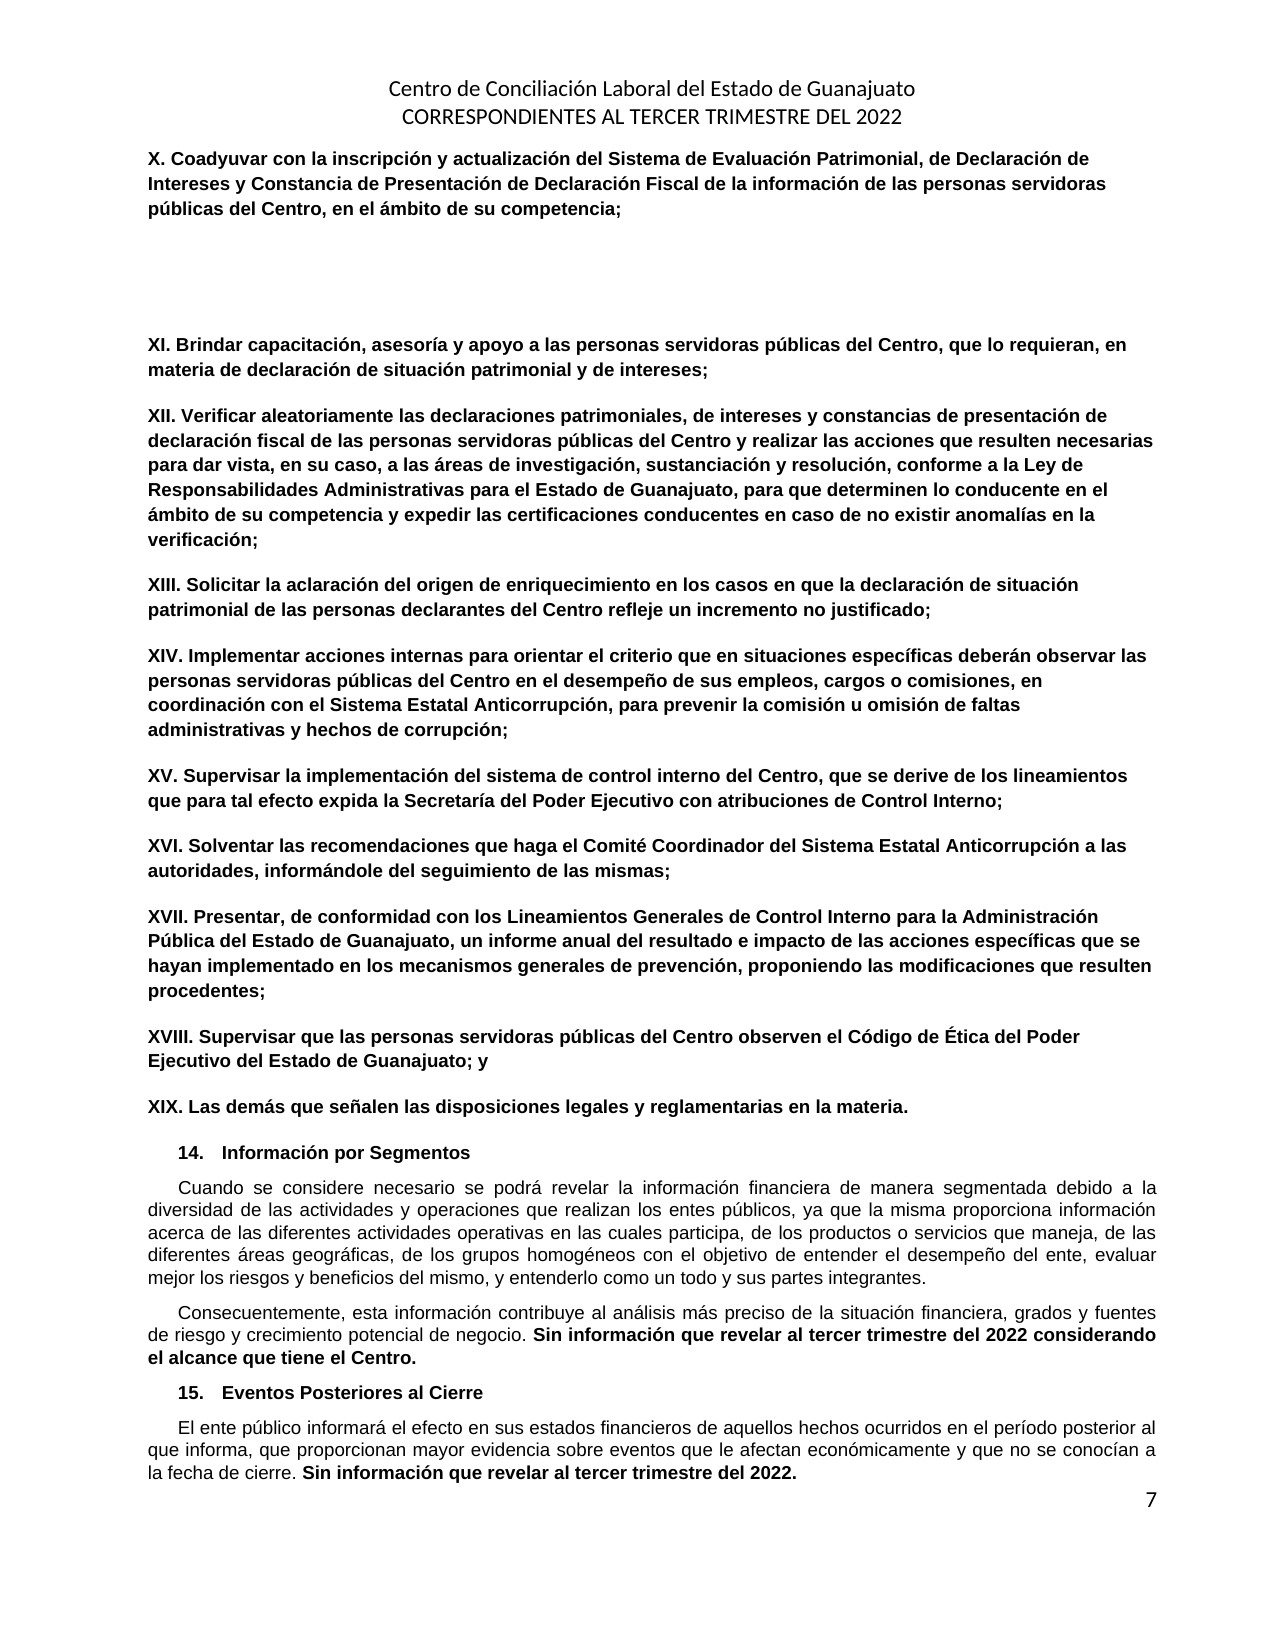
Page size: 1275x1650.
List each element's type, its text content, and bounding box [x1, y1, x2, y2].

text XII. Verificar aleatoriamente las declaraciones patrimoniales, de intereses y constancias de presentación de declaración fiscal de las personas servidoras públicas del Centro y realizar las acciones que resulten necesarias para dar vista, en su caso, a las áreas de investigación, sustanciación y resolución, conforme a la Ley de Responsabilidades Administrativas para el Estado de Guanajuato, para que determinen lo conducente en el ámbito de su competencia y expedir las certificaciones conducentes en caso de no existir anomalías en la verificación; [148, 404, 1157, 550]
text Consecuentemente, esta información contribuye al análisis más preciso de la situación financiera, grados y fuentes de riesgo y crecimiento potencial de negocio. Sin información que revelar al tercer trimestre del 2022 considerando el alcance que tiene el Centro. [148, 1301, 1157, 1369]
text XIV. Implementar acciones internas para orientar el criterio que en situaciones específicas deberán observar las personas servidoras públicas del Centro en el desempeño de sus empleos, cargos o comisiones, en coordinación con el Sistema Estatal Anticorrupción, para prevenir la comisión u omisión de faltas administrativas y hechos de corrupción; [148, 644, 1157, 741]
text 14. Información por Segmentos [148, 1141, 1157, 1164]
text XVI. Solventar las recomendaciones que haga el Comité Coordinador del Sistema Estatal Anticorrupción a las autoridades, informándole del seguimiento de las mismas; [148, 835, 1157, 881]
text XI. Brindar capacitación, asesoría y apoyo a las personas servidoras públicas del Centro, que lo requieran, en materia de declaración de situación patrimonial y de intereses; [148, 334, 1157, 381]
text X. Coadyuvar con la inscripción y actualización del Sistema de Evaluación Patrimonial, de Declaración de Intereses y Constancia de Presentación de Declaración Fiscal de la información de las personas servidoras públicas del Centro, en el ámbito de su competencia; [148, 148, 1157, 219]
text Cuando se considere necesario se podrá revelar la información financiera de manera segmentada debido a la diversidad de las actividades y operaciones que realizan los entes públicos, ya que la misma proporciona información acerca de las diferentes actividades operativas en las cuales participa, de los productos o servicios que maneja, de las diferentes áreas geográficas, de los grupos homogéneos con el objetivo de entender el desempeño del ente, evaluar mejor los riesgos y beneficios del mismo, y entenderlo como un todo y sus partes integrantes. [148, 1176, 1157, 1289]
text El ente público informará el efecto en sus estados financieros de aquellos hechos ocurridos en el período posterior al que informa, que proporcionan mayor evidencia sobre eventos que le afectan económicamente y que no se conocían a la fecha de cierre. Sin información que revelar al tercer trimestre del 2022. [148, 1416, 1157, 1484]
text XV. Supervisar la implementación del sistema de control interno del Centro, que se derive de los lineamientos que para tal efecto expida la Secretaría del Poder Ejecutivo con atribuciones de Control Interno; [148, 764, 1157, 811]
text XIII. Solicitar la aclaración del origen de enriquecimiento en los casos en que la declaración de situación patrimonial de las personas declarantes del Centro refleje un incremento no justificado; [148, 574, 1157, 621]
text XVII. Presentar, de conformidad con los Lineamientos Generales de Control Interno para la Administración Pública del Estado de Guanajuato, un informe anual del resultado e impacto de las acciones específicas que se hayan implementado en los mecanismos generales de prevención, proponiendo las modificaciones que resulten procedentes; [148, 905, 1157, 1001]
text XVIII. Supervisar que las personas servidoras públicas del Centro observen el Código de Ética del Poder Ejecutivo del Estado de Guanajuato; y [148, 1025, 1157, 1072]
text 15. Eventos Posteriores al Cierre [148, 1381, 1157, 1404]
text XIX. Las demás que señalen las disposiciones legales y reglamentarias en la materia. [148, 1096, 1157, 1117]
